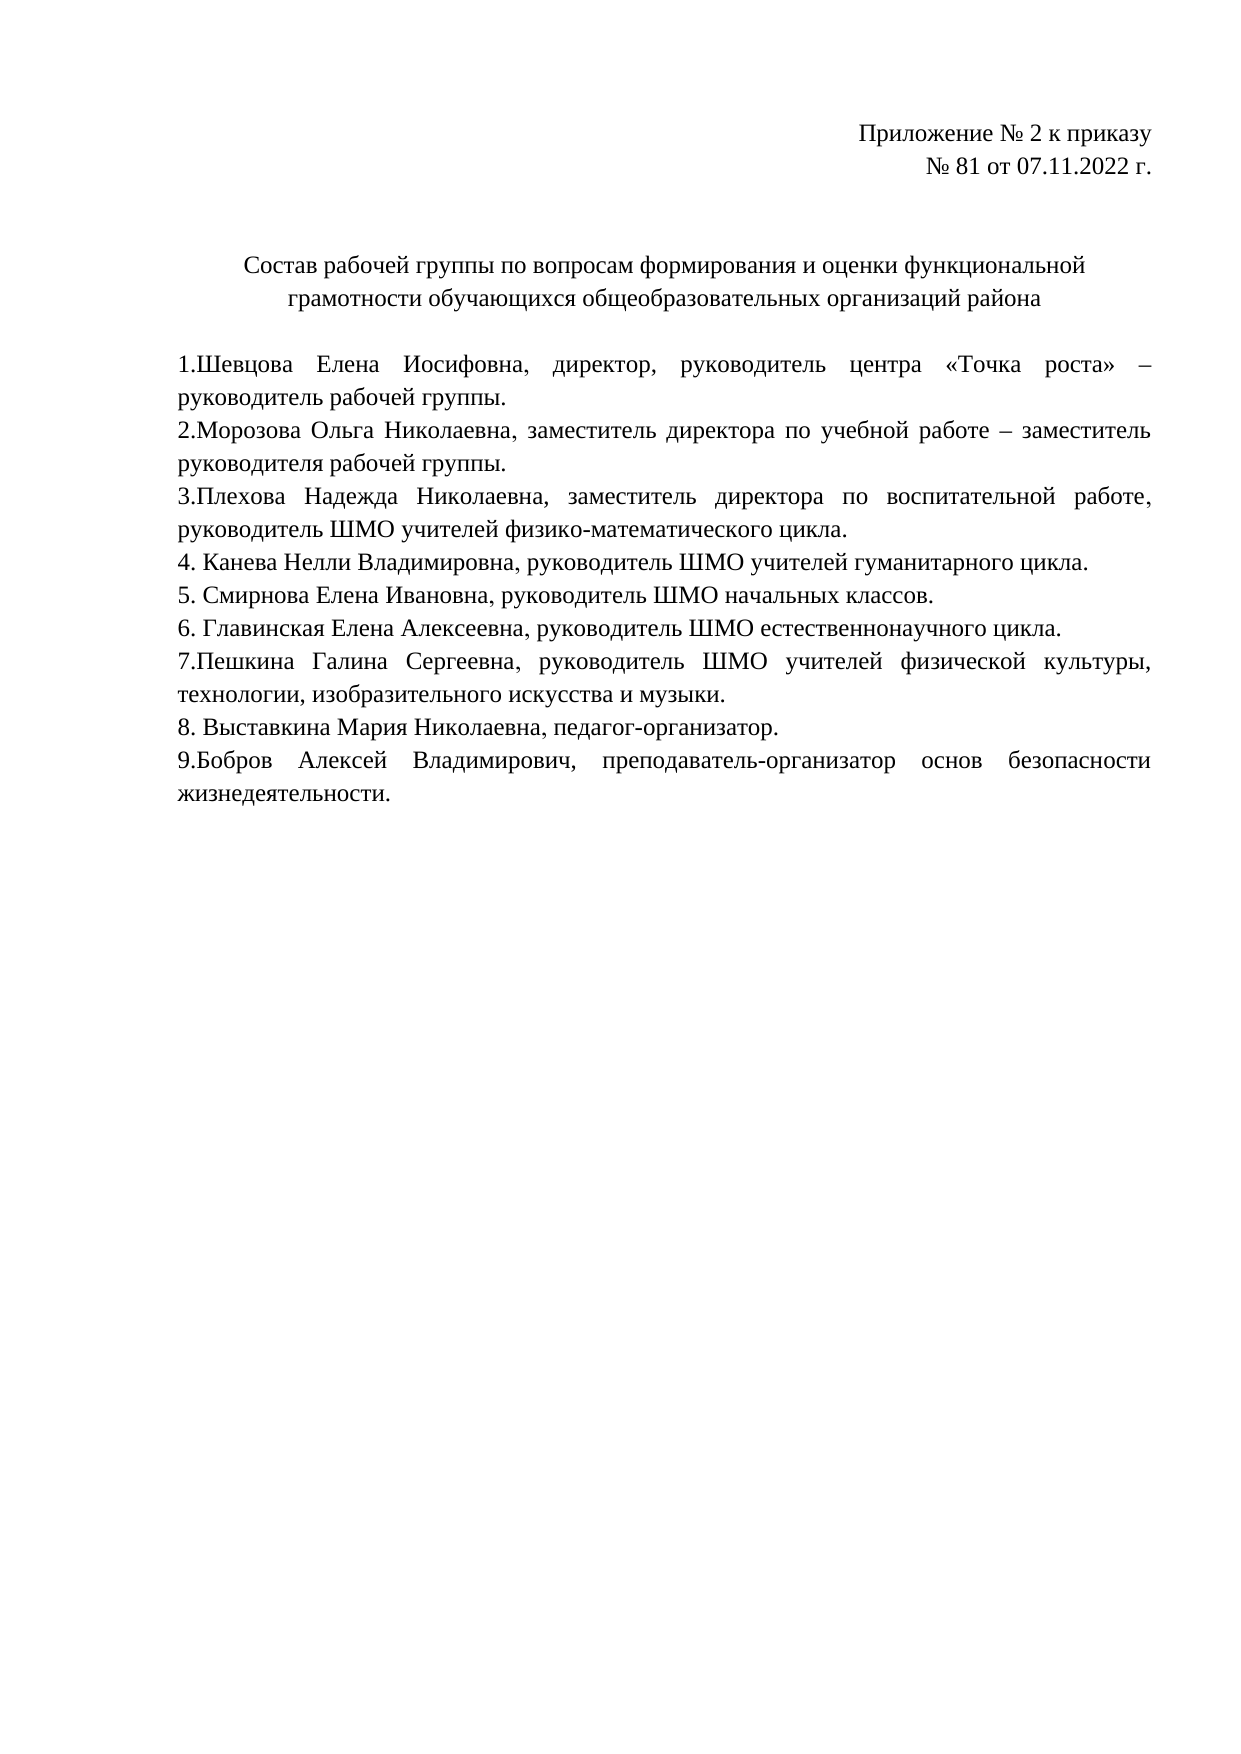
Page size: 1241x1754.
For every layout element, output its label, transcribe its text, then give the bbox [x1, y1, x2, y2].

text 1.Шевцова Елена Иосифовна директор, руководитель центра «Точка роста» – руководитель рабочей группы. [177, 349, 1152, 411]
text 3.Плехова Надежда Николаевна, заместитель директора по воспитательной работе руководитель ШМО учителей физико-математического цикла. [177, 481, 1152, 543]
text 2.Морозова Ольга Николаевна заместитель директора по учебной работе – заместитель руководителя рабочей группы. [177, 415, 1152, 477]
text 7.Пешкина Галина Сергеевна руководитель ШМО учителей физической культуры, технологии, изобразительного искусства и музыки. [177, 646, 1152, 708]
text 4. Канева Нелли Владимировна руководитель ШМО учителей гуманитарного цикла. [177, 547, 1152, 576]
text 8. Выставкина Мария Николаевна педагог-организатор. [177, 712, 1152, 741]
text Приложение № 2 к приказу [177, 118, 1152, 147]
text № 81 от 07.11.2022 г. [177, 151, 1152, 180]
text 6. Главинская Елена Алексеевна руководитель ШМО естественнонаучного цикла. [177, 613, 1152, 642]
text 9.Бобров Алексей Владимирович, преподаватель-организатор основ безопасности жизнедеятельности. [177, 746, 1152, 807]
text Состав рабочей группы по вопросам формирования и оценки функциональной грамотности обучающихся общеобразовательных организаций района [177, 250, 1152, 312]
text 5. Смирнова Елена Ивановна руководитель ШМО начальных классов. [177, 580, 1152, 609]
